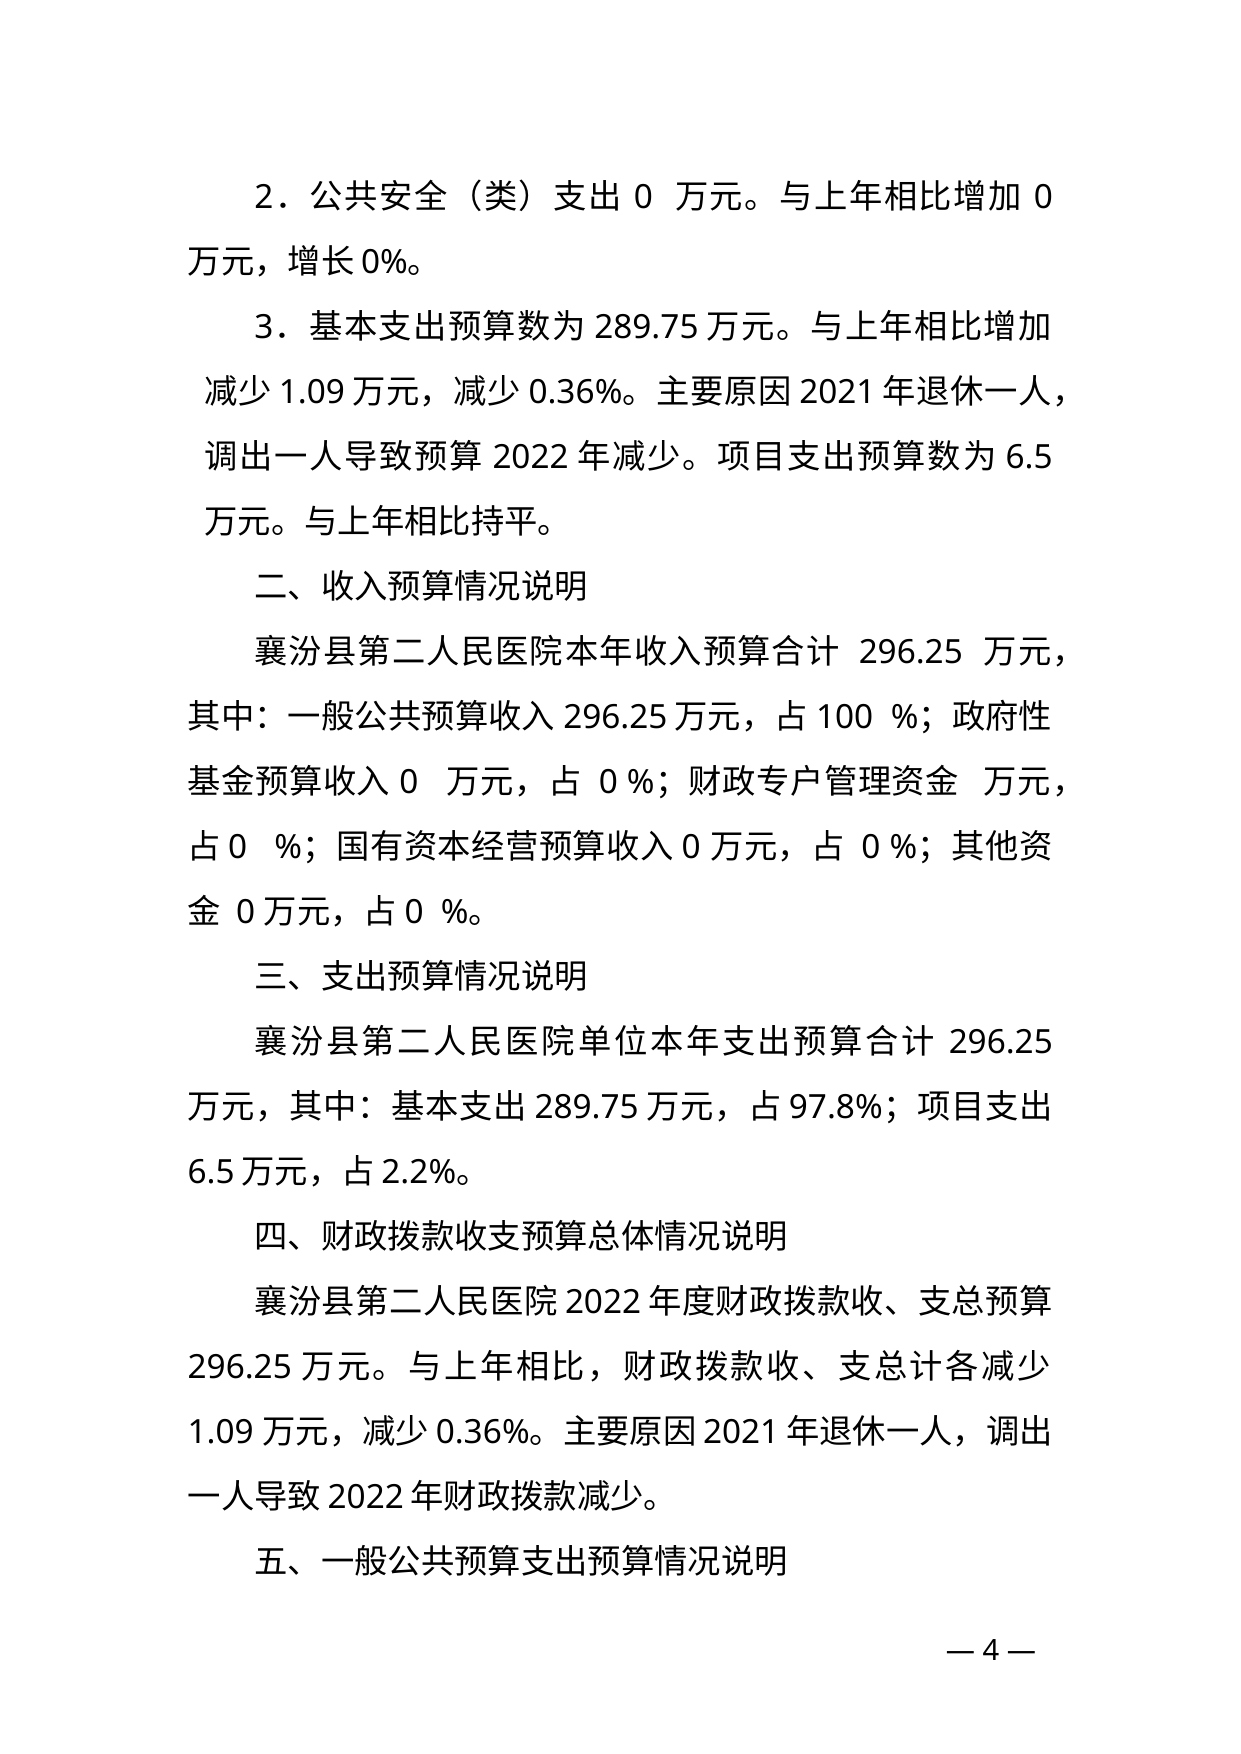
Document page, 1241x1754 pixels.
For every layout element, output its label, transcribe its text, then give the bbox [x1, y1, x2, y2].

list 五、一般公共预算支出预算情况说明 [187, 1527, 1053, 1592]
list 二、收入预算情况说明 [187, 552, 1053, 617]
text 3．基本支出预算数为289.75万元。与上年相比增加减少1.09万元，减少0.36%。主要原因2021年退休一人，调出一人导致预算2022年减少。项目支出预算数为6.5万元。与上年相比持平。 [204, 292, 1053, 552]
text 襄汾县第二人民医院2022年度财政拨款收、支总预算 296.25万元。与上年相比，财政拨款收、支总计各减少 1.09 万元，减少0.36%。主要原因2021年退休一人，调出一人导致2022年财政拨款减少。 [187, 1267, 1053, 1527]
list 三、支出预算情况说明 [187, 942, 1053, 1007]
list 四、财政拨款收支预算总体情况说明 [187, 1202, 1053, 1267]
text 襄汾县第二人民医院单位本年支出预算合计 296.25 万元，其中：基本支出289.75万元，占97.8%；项目支出6.5万元，占2.2%。 [187, 1007, 1053, 1202]
text 襄汾县第二人民医院本年收入预算合计 296.25 万元，其中：一般公共预算收入296.25万元，占 100 %；政府性基金预算收入 0 万元，占 0 %；财政专户管理资金 万元，占0 %；国有资本经营预算收入0 万元，占 0 %；其他资金 0 万元，占 0 %。 [187, 617, 1053, 942]
text 2．公共安全（类）支出 0 万元。与上年相比增加 0 万元，增长0%。 [187, 162, 1053, 292]
